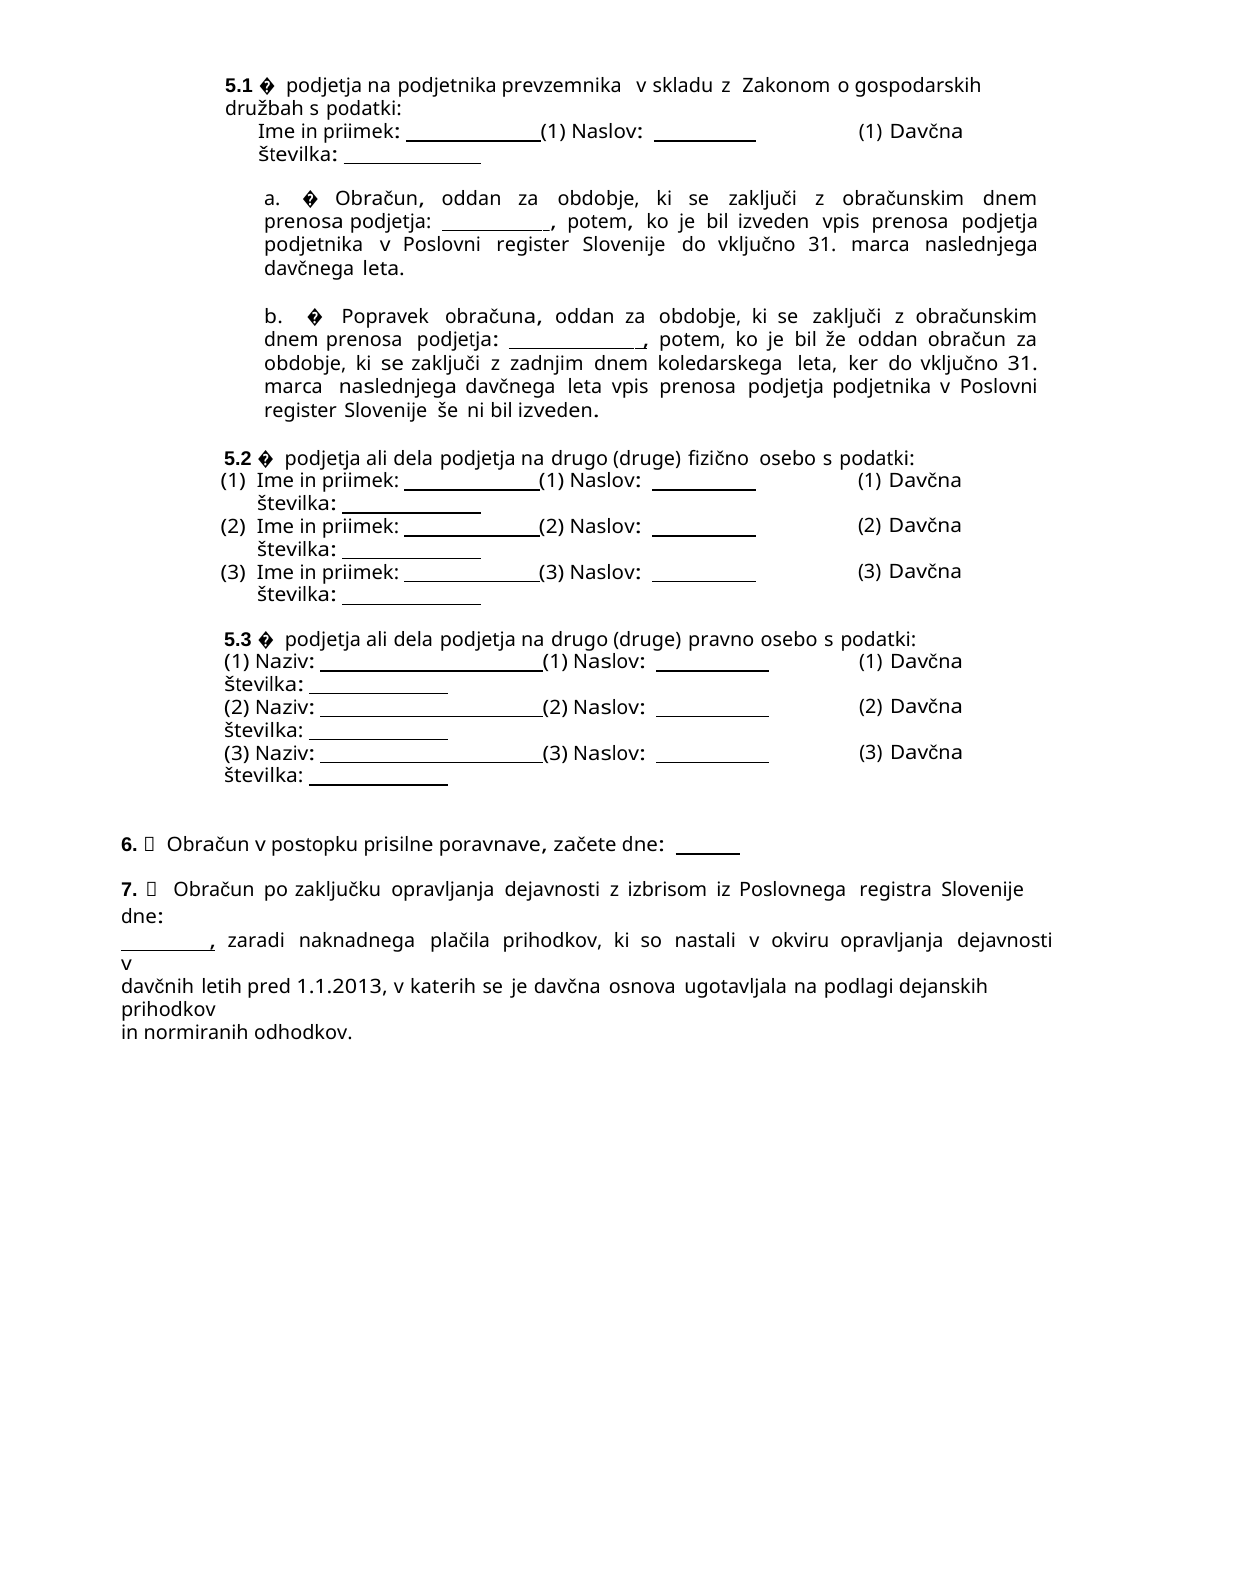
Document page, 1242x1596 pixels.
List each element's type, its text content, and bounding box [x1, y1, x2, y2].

text številka: [224, 719, 769, 742]
text a. � Obračun, oddan za obdobje, ki se zaključi z obračunskim dnem prenosa podjetja: , potem, ko je bil izveden vpis prenosa podjetja podjetnika v Poslovni register Slovenije do vključno 31. marca naslednjega davčnega leta. [264, 187, 1038, 281]
text (3) Naziv: (3) Naslov: [224, 742, 774, 764]
text (3) Davčna [858, 557, 1067, 584]
text (1) Naziv: (1) Naslov: [224, 650, 775, 673]
text (3) Ime in priimek: (3) Naslov: [220, 561, 762, 584]
text 5.2 � podjetja ali dela podjetja na drugo (druge) fizično osebo s podatki: [224, 444, 1067, 469]
text (2) Davčna [858, 511, 1067, 538]
text številka: [224, 673, 769, 696]
text (2) Naziv: (2) Naslov: [224, 696, 774, 719]
text davčnih letih pred 1.1.2013, v katerih se je davčna osnova ugotavljala na podlagi dejanskih prihodkov [121, 975, 1067, 1021]
text in normiranih odhodkov. [121, 1021, 1067, 1044]
text 5.3 � podjetja ali dela podjetja na drugo (druge) pravno osebo s podatki: [224, 625, 1067, 650]
text 6.  Obračun v postopku prisilne poravnave, začete dne: [121, 830, 1067, 855]
text (2) Ime in priimek: (2) Naslov: [220, 515, 762, 538]
text številka: [258, 143, 757, 164]
text , zaradi naknadnega plačila prihodkov, ki so nastali v okviru opravljanja dejavnosti v [121, 929, 1067, 975]
text številka: [257, 584, 757, 604]
text številka: [257, 538, 757, 561]
text (1) Ime in priimek: (1) Naslov: [220, 469, 763, 492]
text številka: [257, 492, 757, 515]
text (1) Davčna [859, 650, 1067, 673]
text (1) Davčna [858, 469, 1067, 492]
text 7.  Obračun po zaključku opravljanja dejavnosti z izbrisom iz Poslovnega registra Slovenije dne: [121, 876, 1067, 929]
text (2) Davčna [859, 692, 1067, 719]
text Ime in priimek: (1) Naslov: [258, 120, 763, 143]
text 5.1 � podjetja na podjetnika prevzemnika v skladu z Zakonom o gospodarskih družbah s podatki: [225, 74, 1027, 120]
text b. � Popravek obračuna, oddan za obdobje, ki se zaključi z obračunskim dnem prenosa podjetja: , potem, ko je bil že oddan obračun za obdobje, ki se zaključi z zadnjim dnem koledarskega leta, ker do vključno 31. marca naslednjega davčnega leta vpis prenosa podjetja podjetnika v Poslovni register Slovenije še ni bil izveden. [264, 305, 1038, 423]
text (1) Davčna [859, 120, 1067, 143]
text (3) Davčna [859, 738, 1067, 765]
text številka: [224, 764, 769, 785]
